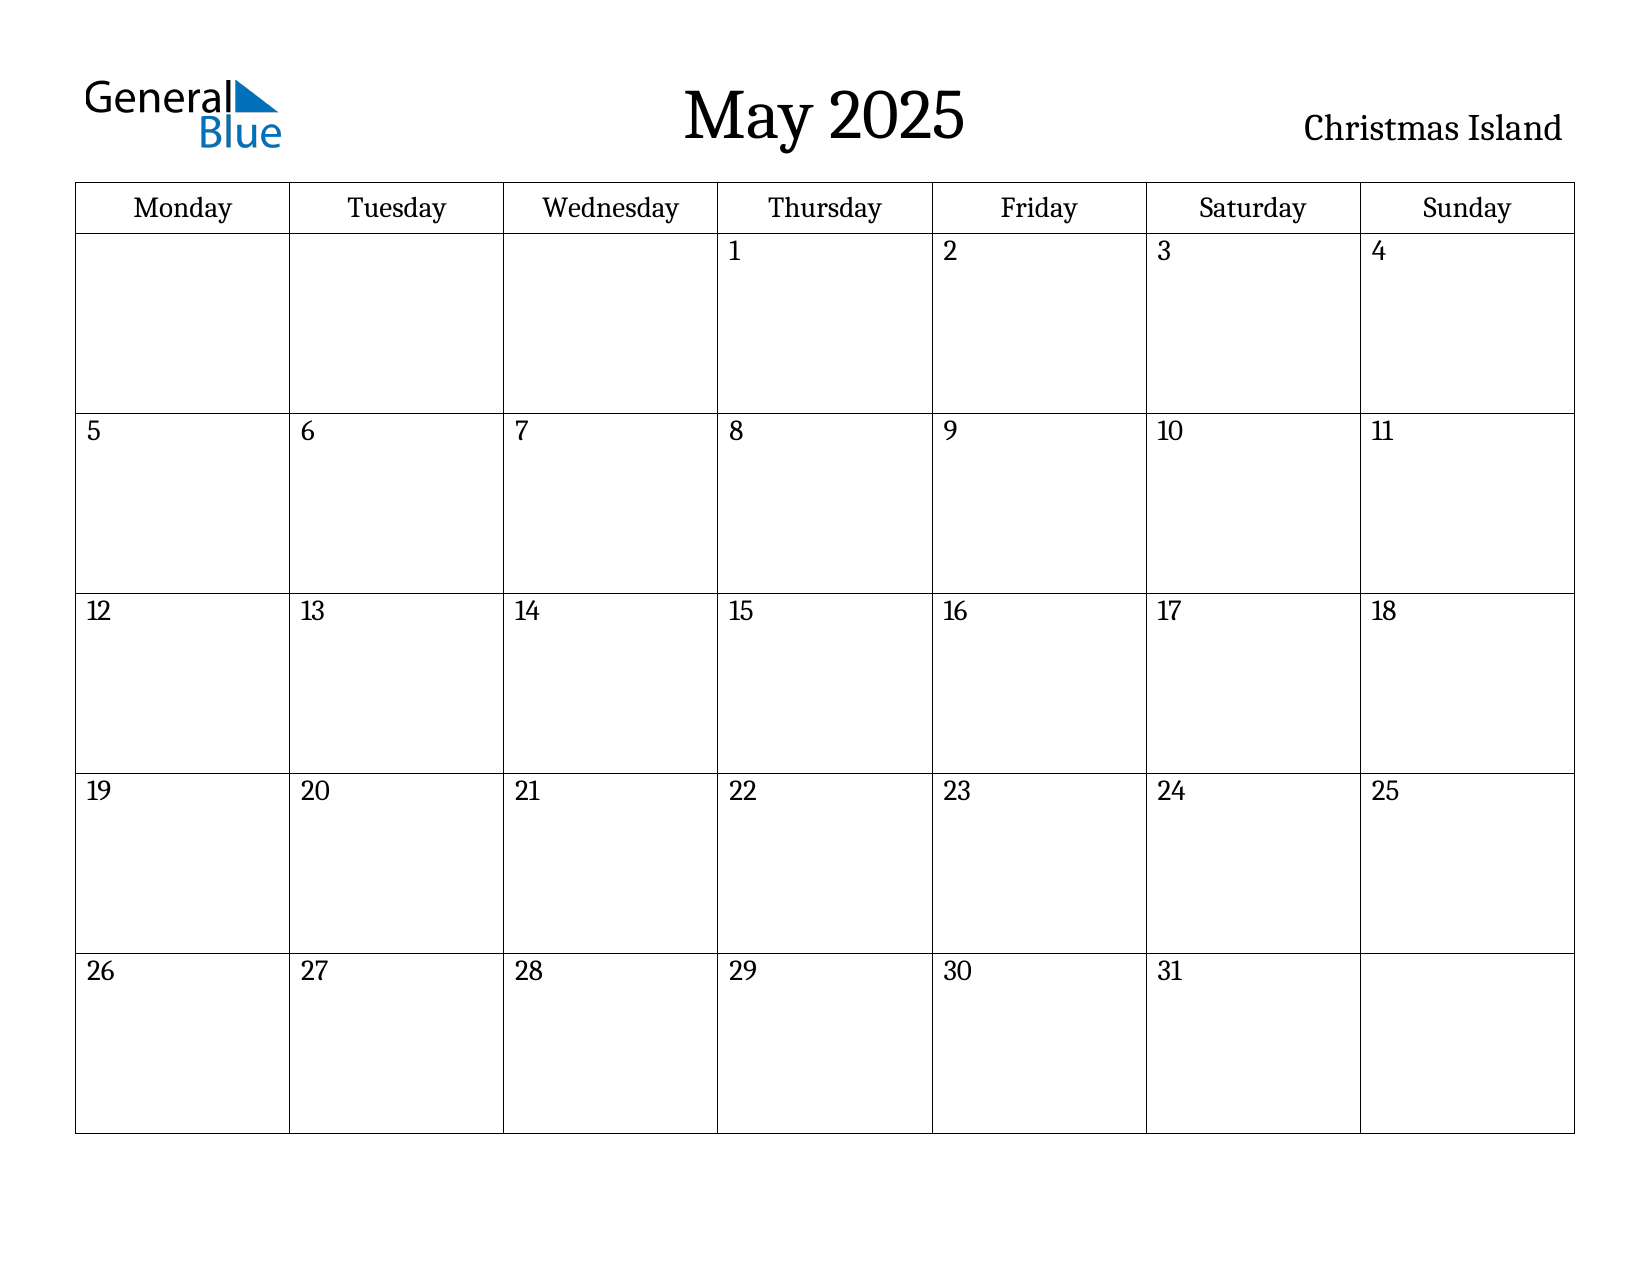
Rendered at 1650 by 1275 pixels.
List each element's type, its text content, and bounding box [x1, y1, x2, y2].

table_cell [1361, 267, 1574, 413]
table_cell [504, 267, 717, 413]
table_cell 23 [933, 774, 1146, 807]
table_cell 26 [76, 954, 289, 987]
table_cell [504, 448, 717, 593]
table_cell [290, 808, 503, 953]
table_cell 8 [718, 414, 932, 447]
table_cell 17 [1147, 594, 1360, 627]
table_header May 2025 [504, 75, 1146, 182]
table_cell 12 [76, 594, 289, 627]
table_cell 21 [504, 774, 717, 807]
table_cell [290, 448, 503, 593]
table_cell [718, 267, 932, 413]
table_cell 10 [1147, 414, 1360, 447]
table_cell 28 [504, 954, 717, 987]
table_cell [1361, 448, 1574, 593]
table_cell [1147, 267, 1360, 413]
table_header Christmas Island [1146, 75, 1574, 182]
table_cell 5 [76, 414, 289, 447]
table_cell [504, 808, 717, 953]
table_cell 22 [718, 774, 932, 807]
table_cell [76, 267, 289, 413]
table_cell Wednesday [504, 183, 717, 233]
table_cell [933, 808, 1146, 953]
table_cell [76, 808, 289, 953]
table_cell [933, 448, 1146, 593]
table_cell [718, 448, 932, 593]
table_cell [1361, 954, 1574, 987]
table_cell [504, 627, 717, 773]
table_cell [290, 988, 503, 1133]
table_cell Sunday [1361, 183, 1574, 233]
table_cell [718, 627, 932, 773]
table_cell 7 [504, 414, 717, 447]
table_cell 6 [290, 414, 503, 447]
table_cell 18 [1361, 594, 1574, 627]
table_cell 19 [76, 774, 289, 807]
table_cell 4 [1361, 234, 1574, 267]
table_cell [76, 988, 289, 1133]
table_cell 16 [933, 594, 1146, 627]
table_cell 24 [1147, 774, 1360, 807]
table_cell [290, 234, 503, 267]
table_cell [504, 988, 717, 1133]
table_cell 11 [1361, 414, 1574, 447]
table_cell Monday [76, 183, 289, 233]
table_cell [1147, 808, 1360, 953]
table_cell [933, 627, 1146, 773]
table_cell [933, 988, 1146, 1133]
table_cell 13 [290, 594, 503, 627]
table_cell [290, 627, 503, 773]
table_cell 30 [933, 954, 1146, 987]
table_cell 2 [933, 234, 1146, 267]
table_cell [1147, 627, 1360, 773]
table_cell 15 [718, 594, 932, 627]
table_cell [1147, 448, 1360, 593]
table_cell [1147, 988, 1360, 1133]
table_cell 27 [290, 954, 503, 987]
table_header [76, 75, 503, 182]
table_cell 14 [504, 594, 717, 627]
table_cell [718, 808, 932, 953]
table_cell 9 [933, 414, 1146, 447]
table_cell [1361, 627, 1574, 773]
picture [86, 80, 281, 148]
table_cell [1361, 808, 1574, 953]
table_cell 31 [1147, 954, 1360, 987]
table_cell 29 [718, 954, 932, 987]
table_cell 25 [1361, 774, 1574, 807]
table_cell [933, 267, 1146, 413]
table_cell [76, 627, 289, 773]
table_cell Thursday [718, 183, 932, 233]
table_cell [76, 234, 289, 267]
table_cell [1361, 988, 1574, 1133]
table_cell Friday [933, 183, 1146, 233]
table_cell [76, 448, 289, 593]
table_cell [290, 267, 503, 413]
table_cell 1 [718, 234, 932, 267]
table_cell Saturday [1147, 183, 1360, 233]
table_cell 3 [1147, 234, 1360, 267]
table_cell Tuesday [290, 183, 503, 233]
table_cell 20 [290, 774, 503, 807]
table_cell [504, 234, 717, 267]
table_cell [718, 988, 932, 1133]
